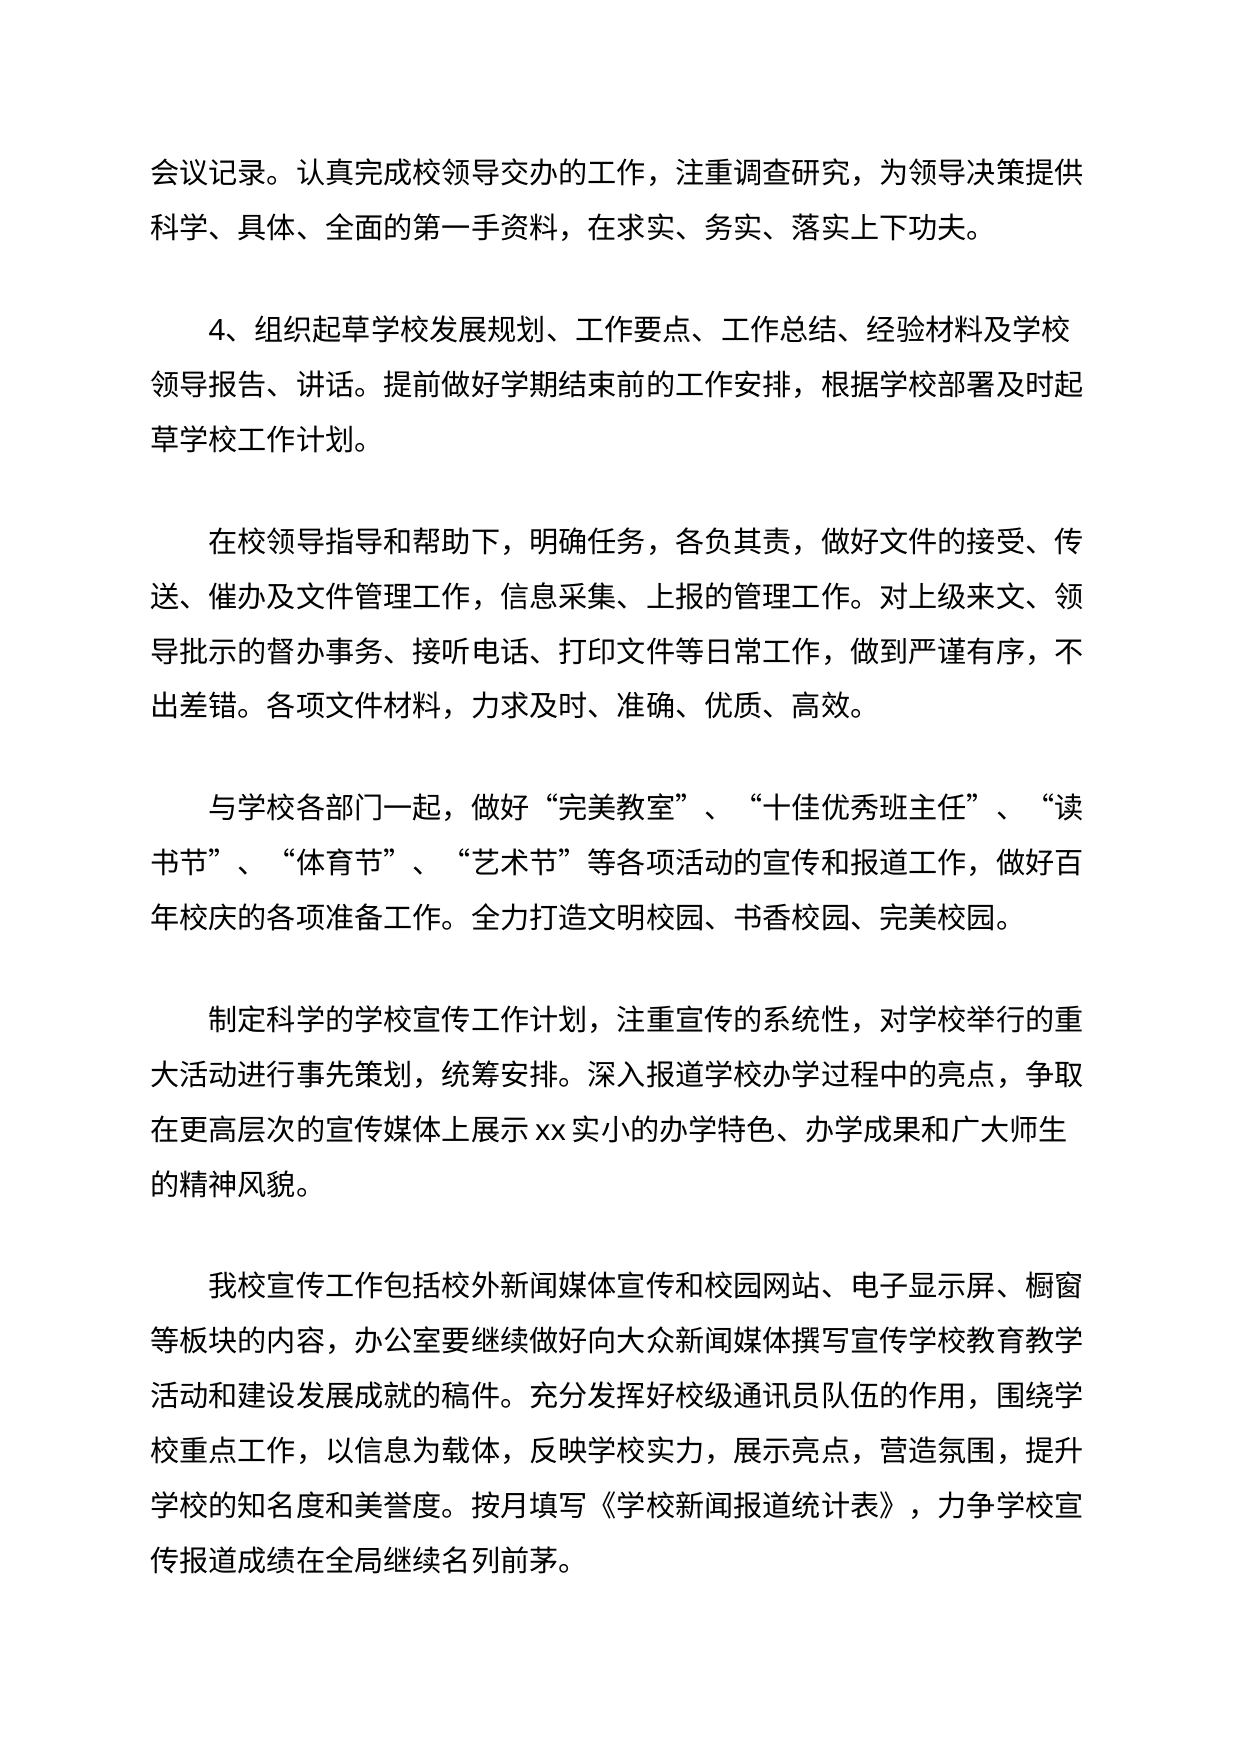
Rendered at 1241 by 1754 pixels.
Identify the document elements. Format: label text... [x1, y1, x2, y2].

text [150, 150, 1090, 247]
text 4、组织起草学校发展规划、工作要点、工作总结、经验材料及学校领导报告、讲话。提前做好学期结束前的工作安排，根据学校部署及时起草学校工作计划。 [150, 307, 1090, 459]
text 在校领导指导和帮助下，明确任务，各负其责，做好文件的接受、传送、催办及文件管理工作，信息采集、上报的管理工作。对上级来文、领导批示的督办事务、接听电话、打印文件等日常工作，做到严谨有序，不出差错。各项文件材料，力求及时、准确、优质、高效。 [150, 518, 1090, 725]
text 与学校各部门一起，做好“完美教室”、“十佳优秀班主任”、“读书节”、“体育节”、“艺术节”等各项活动的宣传和报道工作，做好百年校庆的各项准备工作。全力打造文明校园、书香校园、完美校园。 [150, 785, 1090, 937]
text 我校宣传工作包括校外新闻媒体宣传和校园网站、电子显示屏、橱窗等板块的内容，办公室要继续做好向大众新闻媒体撰写宣传学校教育教学活动和建设发展成就的稿件。充分发挥好校级通讯员队伍的作用，围绕学校重点工作，以信息为载体，反映学校实力，展示亮点，营造氛围，提升学校的知名度和美誉度。按月填写《学校新闻报道统计表》，力争学校宣传报道成绩在全局继续名列前茅。 [150, 1263, 1090, 1580]
text 制定科学的学校宣传工作计划，注重宣传的系统性，对学校举行的重大活动进行事先策划，统筹安排。深入报道学校办学过程中的亮点，争取在更高层次的宣传媒体上展示xx实小的办学特色、办学成果和广大师生的精神风貌。 [150, 996, 1090, 1203]
